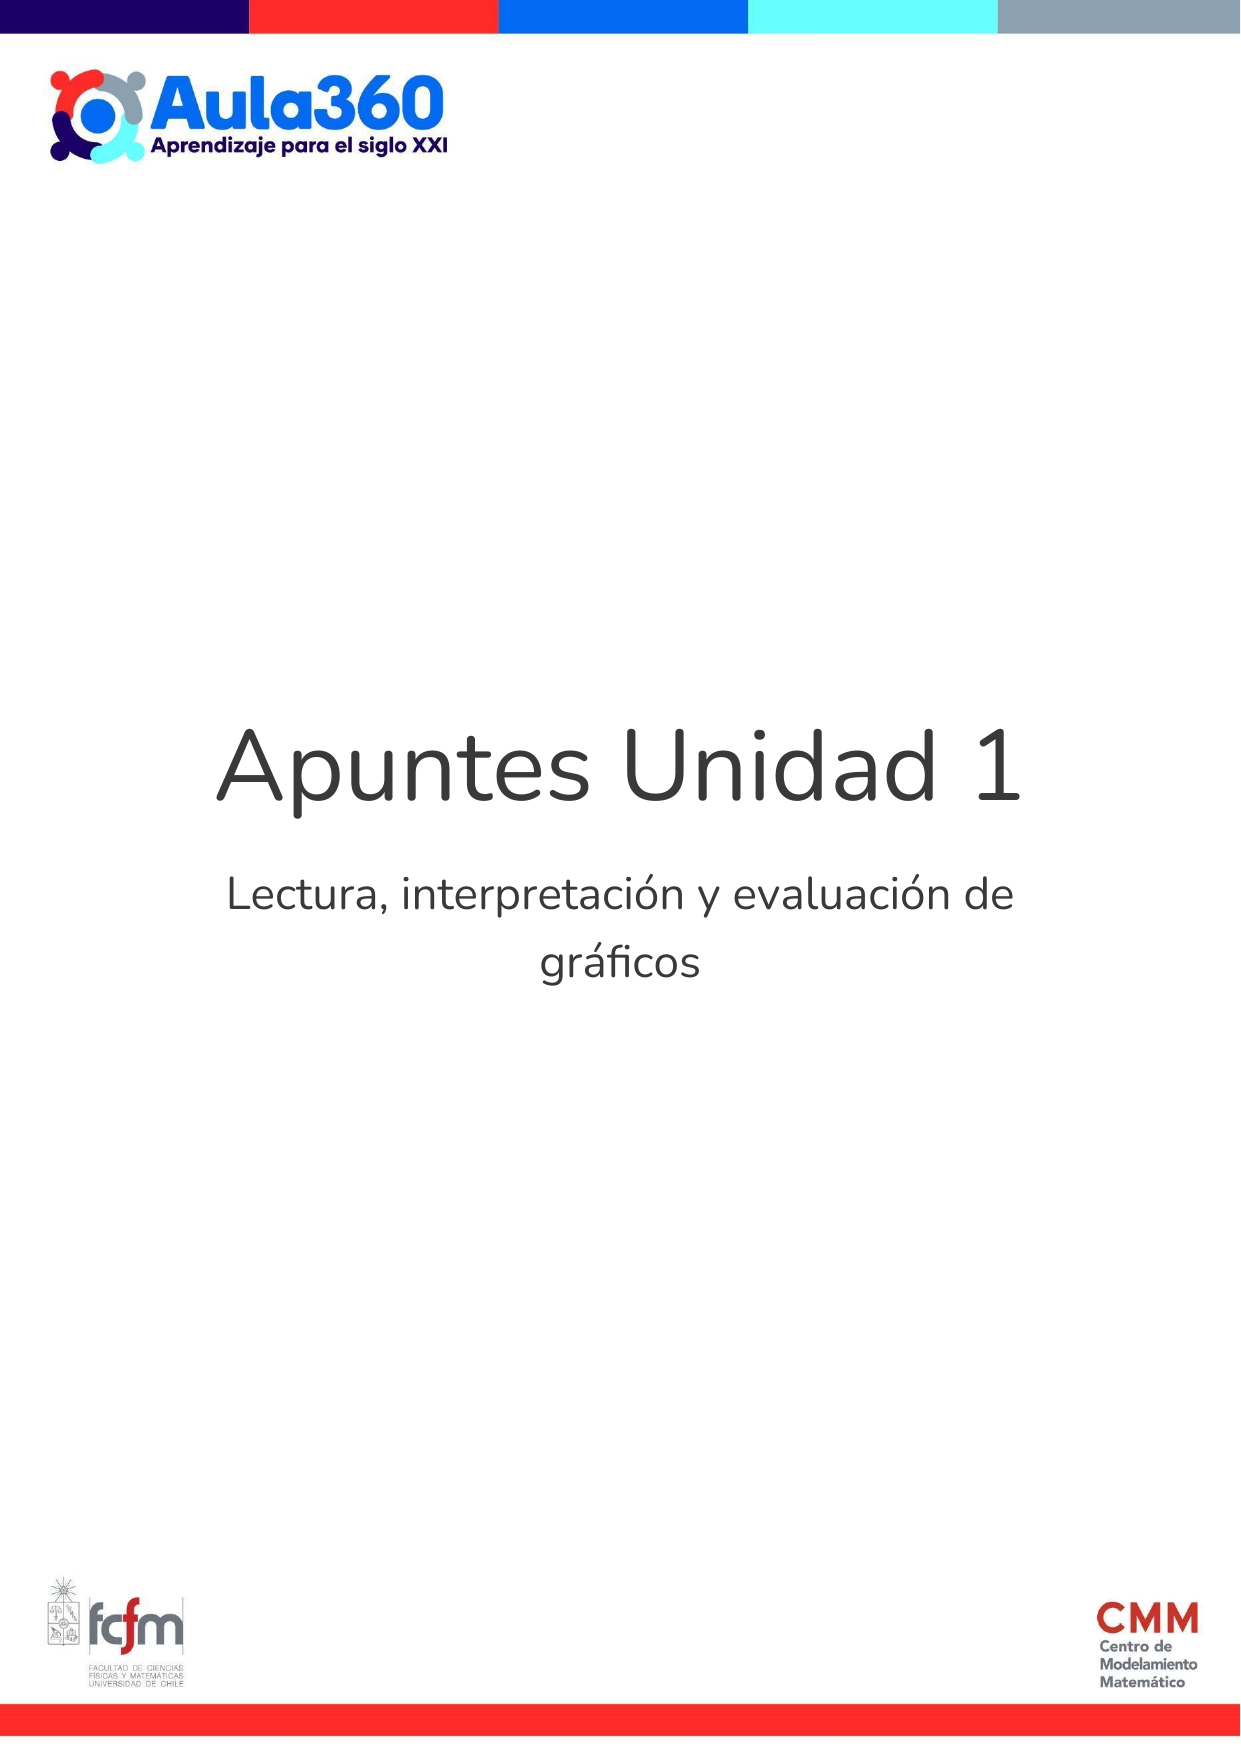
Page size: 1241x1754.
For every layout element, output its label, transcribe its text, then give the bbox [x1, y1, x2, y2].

text Lectura, interpretación y evaluación de gráficos [150, 863, 1090, 993]
picture [0, 0, 1241, 198]
text Apuntes Unidad 1 [150, 699, 1090, 836]
picture [0, 1538, 1241, 1754]
